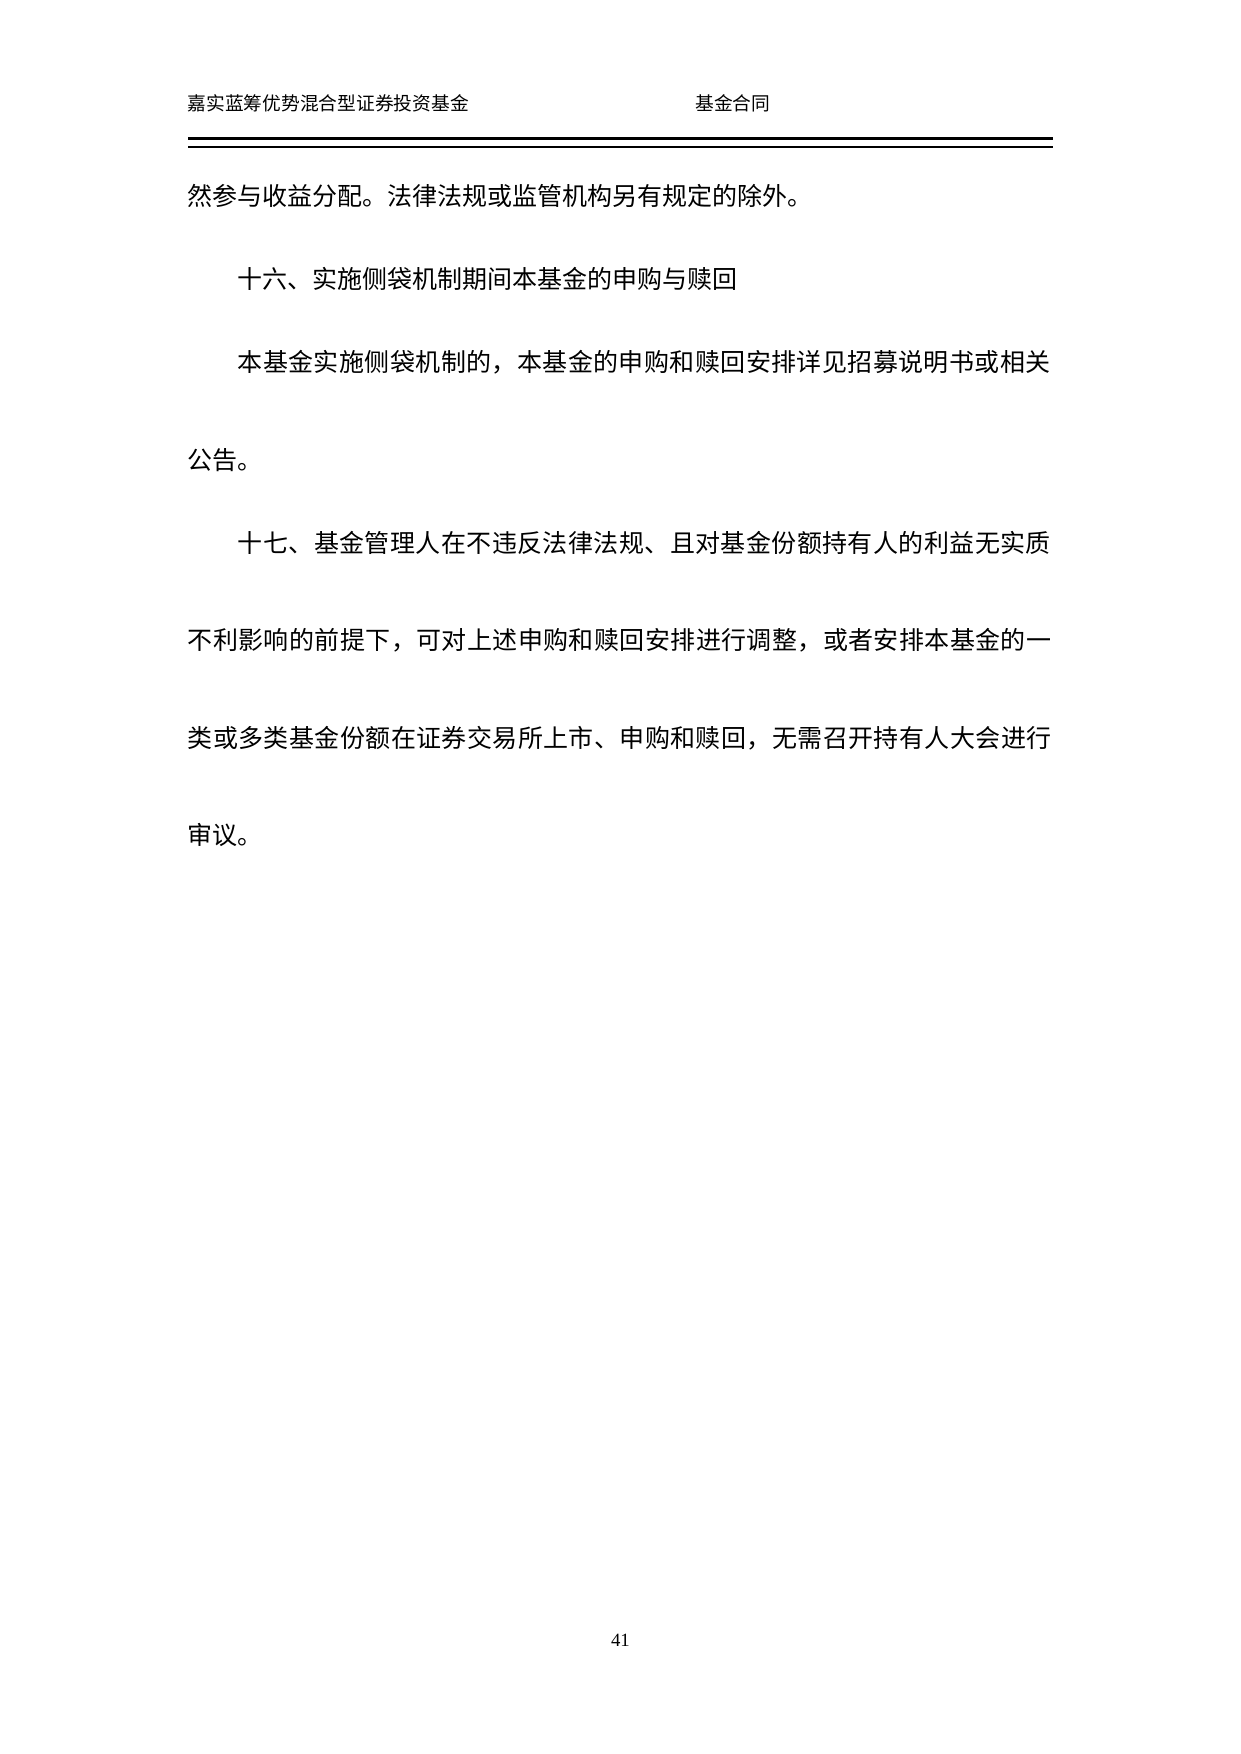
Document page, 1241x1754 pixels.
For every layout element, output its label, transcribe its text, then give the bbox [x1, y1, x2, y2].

text 本基金实施侧袋机制的，本基金的申购和赎回安排详见招募说明书或相关公告。 [187, 328, 1053, 491]
text 十六、实施侧袋机制期间本基金的申购与赎回 [187, 245, 1053, 310]
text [187, 162, 1053, 227]
text 十七、基金管理人在不违反法律法规、且对基金份额持有人的利益无实质不利影响的前提下，可对上述申购和赎回安排进行调整，或者安排本基金的一类或多类基金份额在证券交易所上市、申购和赎回，无需召开持有人大会进行审议。 [187, 509, 1053, 866]
